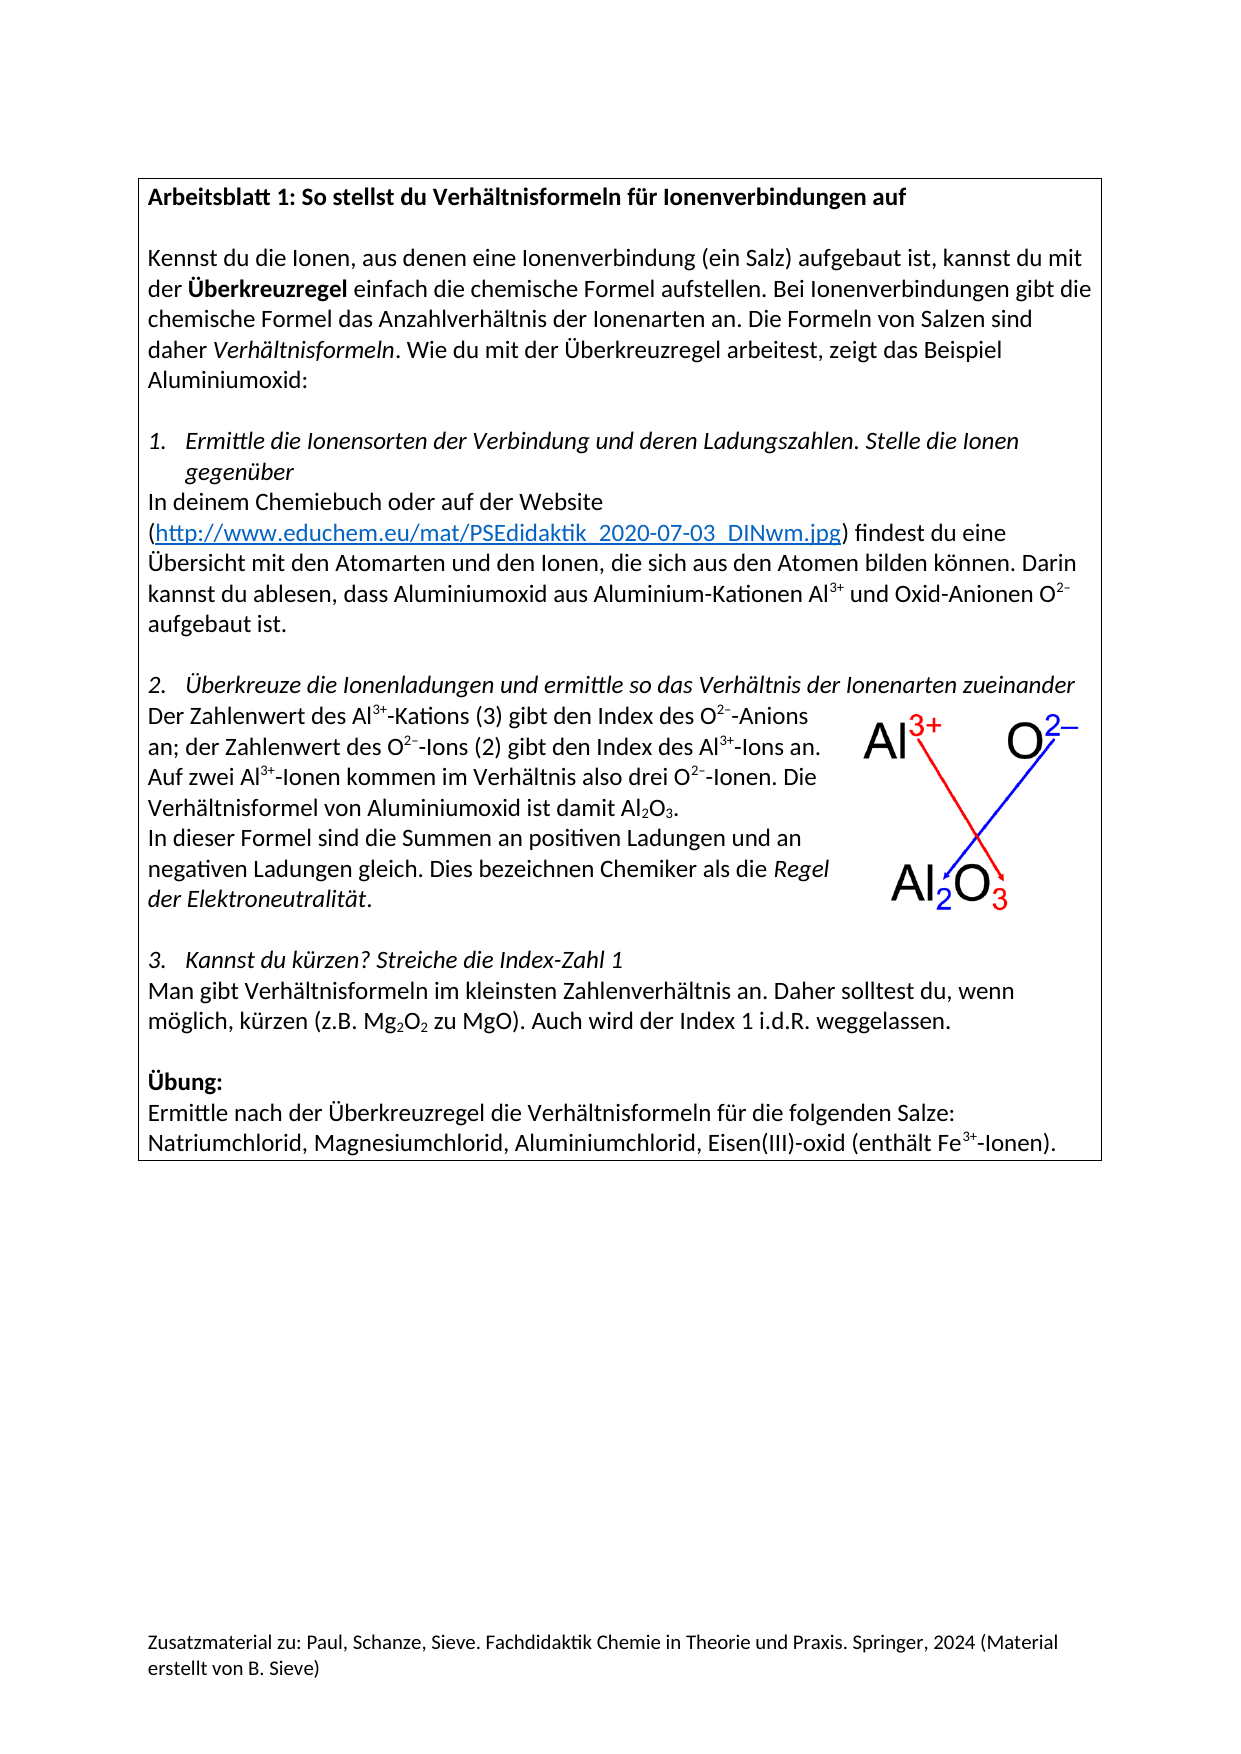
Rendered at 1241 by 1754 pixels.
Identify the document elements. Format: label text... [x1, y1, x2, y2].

text Der Zahlenwert des Al3+-Kations (3) gibt den Index des O2–-Anions an; der Zahlenwert des O2–-Ions (2) gibt den Index des Al3+-Ions an. Auf zwei Al3+-Ionen kommen im Verhältnis also drei O2–-Ionen. Die Verhältnisformel von Aluminiumoxid ist damit Al2O3. [148, 700, 1093, 822]
text Ermittle nach der Überkreuzregel die Verhältnisformeln für die folgenden Salze: Natriumchlorid, Magnesiumchlorid, Aluminiumchlorid, Eisen(III)-oxid (enthält Fe3+-Ionen). [139, 1094, 1101, 1160]
text Übung: [148, 1066, 1093, 1094]
text Kennst du die Ionen, aus denen eine Ionenverbindung (ein Salz) aufgebaut ist, kannst du mit der Überkreuzregel einfach die chemische Formel aufstellen. Bei Ionenverbindungen gibt die chemische Formel das Anzahlverhältnis der Ionenarten an. Die Formeln von Salzen sind daher Verhältnisformeln. Wie du mit der Überkreuzregel arbeitest, zeigt das Beispiel Aluminiumoxid: [148, 242, 1093, 395]
text Arbeitsblatt 1: So stellst du Verhältnisformeln für Ionenverbindungen auf [139, 179, 1101, 212]
list Kannst du kürzen? Streiche die Index-Zahl 1 [148, 944, 1093, 975]
text In dieser Formel sind die Summen an positiven Ladungen und an negativen Ladungen gleich. Dies bezeichnen Chemiker als die Regel der Elektroneutralität. [148, 822, 857, 914]
text Man gibt Verhältnisformeln im kleinsten Zahlenverhältnis an. Daher solltest du, wenn möglich, kürzen (z.B. Mg2O2 zu MgO). Auch wird der Index 1 i.d.R. weggelassen. [148, 975, 1093, 1036]
text In deinem Chemiebuch oder auf der Website (http://www.educhem.eu/mat/PSEdidaktik_2020-07-03_DINwm.jpg) findest du eine Übersicht mit den Atomarten und den Ionen, die sich aus den Atomen bilden können. Darin kannst du ablesen, dass Aluminiumoxid aus Aluminium-Kationen Al3+ und Oxid-Anionen O2– aufgebaut ist. [148, 486, 1093, 639]
picture [857, 707, 1094, 919]
list Ermittle die Ionensorten der Verbindung und deren Ladungszahlen. Stelle die Ionen gegenüber [148, 425, 1093, 486]
list Überkreuze die Ionenladungen und ermittle so das Verhältnis der Ionenarten zueinander [148, 669, 1093, 700]
